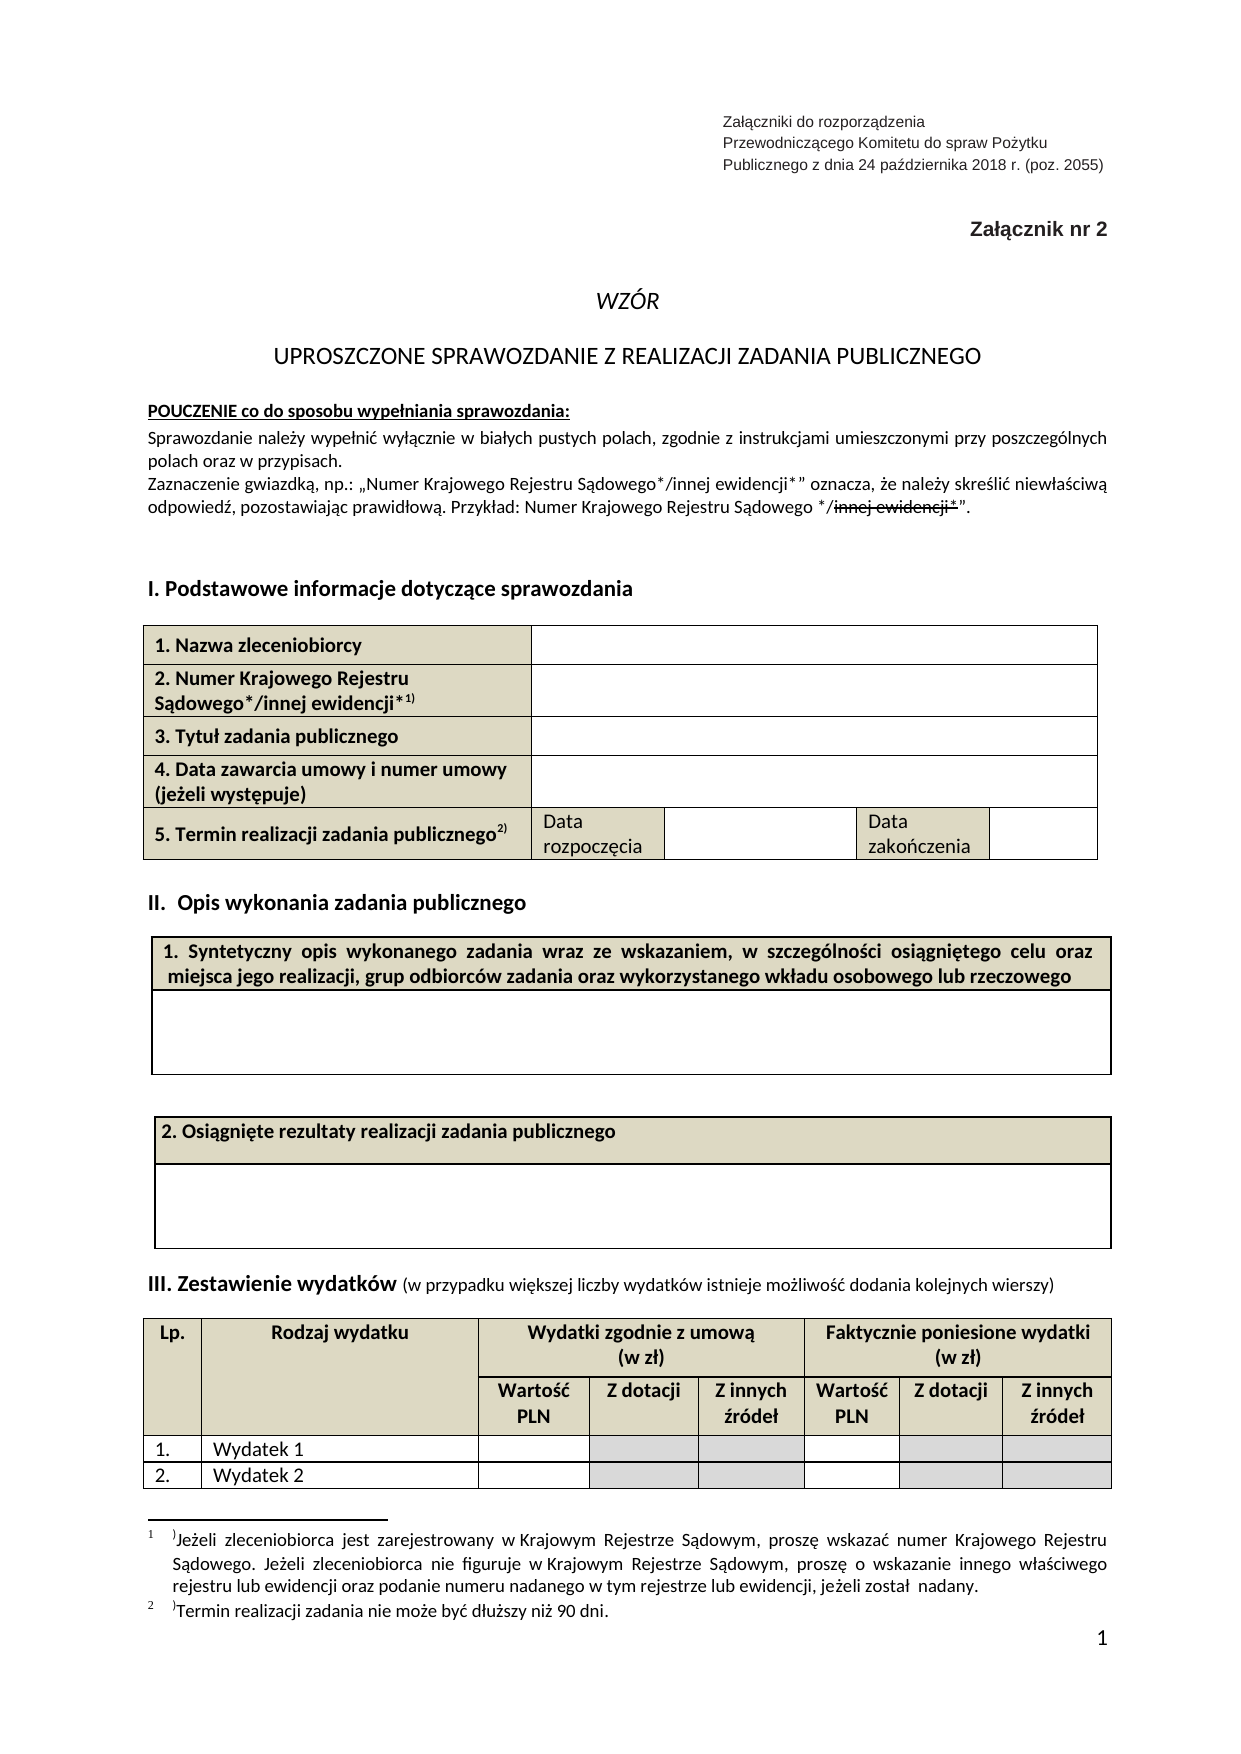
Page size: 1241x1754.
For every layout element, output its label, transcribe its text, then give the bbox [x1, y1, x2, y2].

table_cell 3. Tytuł zadania publicznego [144, 717, 531, 755]
table_header Rodzaj wydatku [202, 1319, 478, 1435]
text Sprawozdanie należy wypełnić wyłącznie w białych pustych polach, zgodnie z instrukcjami umieszczonymi przy poszczególnych polach oraz w przypisach. [148, 426, 1107, 472]
table_header 2. Osiągnięte rezultaty realizacji zadania publicznego [156, 1118, 1110, 1163]
table_cell [990, 808, 1097, 859]
table_header Wydatki zgodnie z umową (w zł) [479, 1319, 804, 1376]
table_cell Z innych źródeł [699, 1378, 804, 1435]
table_cell [1003, 1463, 1111, 1488]
table_cell [590, 1463, 698, 1488]
table_cell [665, 808, 856, 859]
table_header 1. Nazwa zleceniobiorcy [144, 626, 531, 664]
table_cell Wydatek 1 [202, 1436, 478, 1461]
table_cell [699, 1463, 804, 1488]
text I. Podstawowe informacje dotyczące sprawozdania [148, 574, 1107, 602]
table_cell Wartość PLN [479, 1378, 589, 1435]
table_cell Wydatek 2 [202, 1463, 478, 1488]
table_cell [699, 1436, 804, 1461]
text UPROSZCZONE SPRAWOZDANIE Z REALIZACJI ZADANIA PUBLICZNEGO [148, 340, 1107, 371]
table_cell [479, 1436, 589, 1461]
table_cell 4. Data zawarcia umowy i numer umowy (jeżeli występuje) [144, 756, 531, 807]
table_cell [479, 1463, 589, 1488]
text III. Zestawienie wydatków (w przypadku większej liczby wydatków istnieje możliwość dodania kolejnych wierszy) [148, 1269, 1107, 1297]
table_cell Z innych źródeł [1003, 1378, 1111, 1435]
table_cell Wartość PLN [805, 1378, 899, 1435]
table_cell 2. Numer Krajowego Rejestru Sądowego*/innej ewidencji*) [144, 665, 531, 716]
table_cell [532, 717, 1097, 755]
table_cell Z dotacji [590, 1378, 698, 1435]
table_cell [532, 756, 1097, 807]
table_header [532, 626, 1097, 664]
table_cell Z dotacji [900, 1378, 1002, 1435]
text POUCZENIE co do sposobu wypełniania sprawozdania: [148, 400, 1107, 423]
table_cell [153, 991, 1110, 1074]
table_header Faktycznie poniesione wydatki (w zł) [805, 1319, 1111, 1376]
table_cell Data zakończenia [857, 808, 989, 859]
table_cell [805, 1436, 899, 1461]
text WZÓR [148, 285, 1107, 315]
table_header 1. Syntetyczny opis wykonanego zadania wraz ze wskazaniem, w szczególności osiągniętego celu oraz miejsca jego realizacji, grup odbiorców zadania oraz wykorzystanego wkładu osobowego lub rzeczowego [153, 938, 1110, 989]
table_cell 1. [144, 1436, 201, 1461]
table_cell Data rozpoczęcia [532, 808, 664, 859]
table_cell [1003, 1436, 1111, 1461]
table_cell [156, 1165, 1110, 1248]
text Załącznik nr 2 [723, 217, 1107, 241]
table_header Lp. [144, 1319, 201, 1435]
table_cell [590, 1436, 698, 1461]
table_cell [900, 1463, 1002, 1488]
table_cell 2. [144, 1463, 201, 1488]
table_cell 5. Termin realizacji zadania publicznego) [144, 808, 531, 859]
text II. Opis wykonania zadania publicznego [148, 888, 1107, 916]
table_cell [900, 1436, 1002, 1461]
table_cell [805, 1463, 899, 1488]
text Zaznaczenie gwiazdką, np.: „Numer Krajowego Rejestru Sądowego*/innej ewidencji*” oznacza, że należy skreślić niewłaściwą odpowiedź, pozostawiając prawidłową. Przykład: Numer Krajowego Rejestru Sądowego */innej ewidencji*”. [148, 472, 1107, 518]
table_cell [532, 665, 1097, 716]
text Załączniki do rozporządzenia Przewodniczącego Komitetu do spraw Pożytku Publicznego z dnia 24 października 2018 r. (poz. 2055) [723, 112, 1107, 173]
